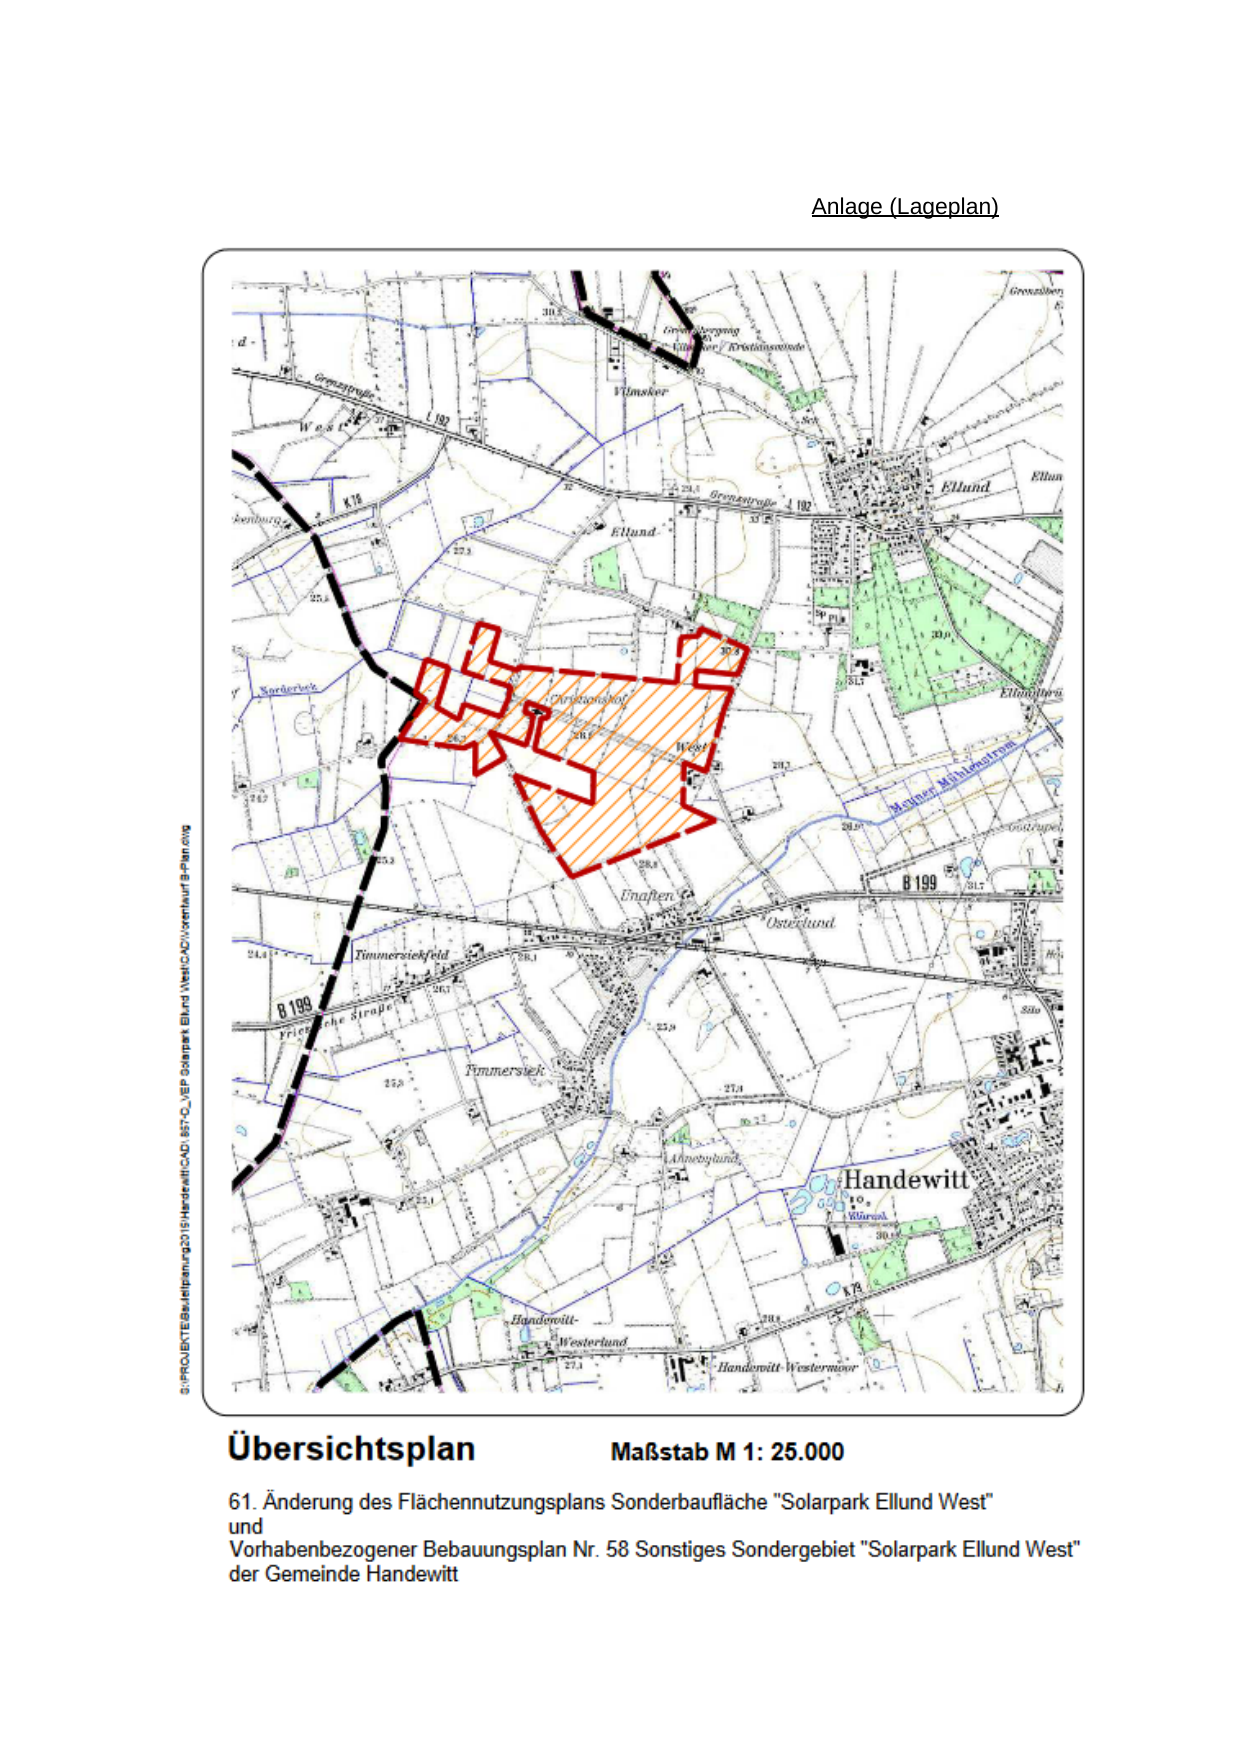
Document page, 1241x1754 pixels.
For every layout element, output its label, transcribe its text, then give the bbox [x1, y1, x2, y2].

picture [147, 237, 1101, 1598]
text Anlage (Lageplan) [148, 193, 1093, 219]
